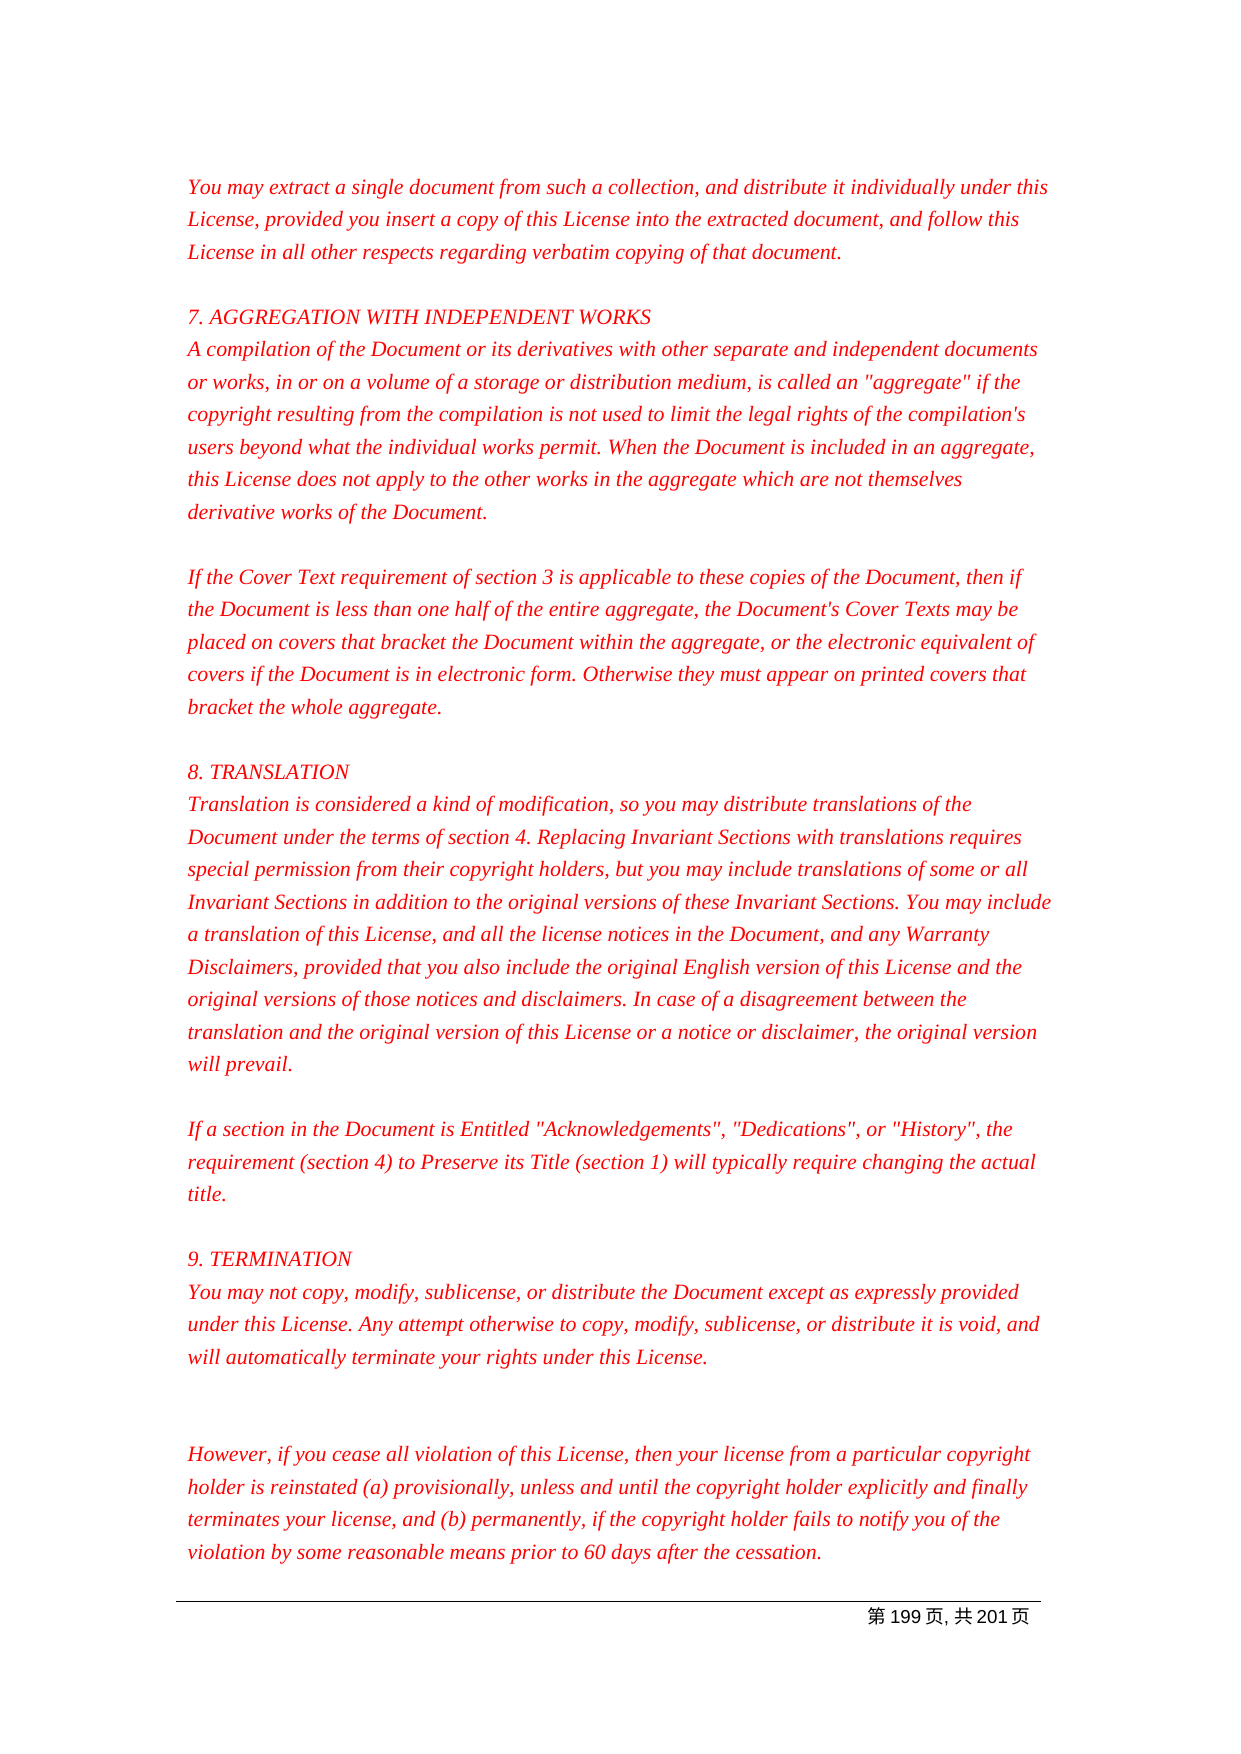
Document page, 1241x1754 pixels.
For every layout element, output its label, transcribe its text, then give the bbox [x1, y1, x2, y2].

text A compilation of the Document or its derivatives with other separate and independent documents or works, in or on a volume of a storage or distribution medium, is called an "aggregate" if the copyright resulting from the compilation is not used to limit the legal rights of the compilation's users beyond what the individual works permit. When the Document is included in an aggregate, this License does not apply to the other works in the aggregate which are not themselves derivative works of the Document. [187, 332, 1053, 527]
text If the Cover Text requirement of section 3 is applicable to these copies of the Document, then if the Document is less than one half of the entire aggregate, the Document's Cover Texts may be placed on covers that bracket the Document within the aggregate, or the electronic equivalent of covers if the Document is in electronic form. Otherwise they must appear on printed covers that bracket the whole aggregate. [187, 560, 1053, 722]
text 7. AGGREGATION WITH INDEPENDENT WORKS [187, 300, 1053, 332]
text However, if you cease all violation of this License, then your license from a particular copyright holder is reinstated (a) provisionally, unless and until the copyright holder explicitly and finally terminates your license, and (b) permanently, if the copyright holder fails to notify you of the violation by some reasonable means prior to 60 days after the cessation. [187, 1437, 1053, 1567]
text You may not copy, modify, sublicense, or distribute the Document except as expressly provided under this License. Any attempt otherwise to copy, modify, sublicense, or distribute it is void, and will automatically terminate your rights under this License. [187, 1275, 1053, 1405]
text 8. TRANSLATION [187, 755, 1053, 787]
text 9. TERMINATION [187, 1242, 1053, 1275]
text Translation is considered a kind of modification, so you may distribute translations of the Document under the terms of section 4. Replacing Invariant Sections with translations requires special permission from their copyright holders, but you may include translations of some or all Invariant Sections in addition to the original versions of these Invariant Sections. You may include a translation of this License, and all the license notices in the Document, and any Warranty Disclaimers, provided that you also include the original English version of this License and the original versions of those notices and disclaimers. In case of a disagreement between the translation and the original version of this License or a notice or disclaimer, the original version will prevail. [187, 787, 1053, 1080]
text If a section in the Document is Entitled "Acknowledgements", "Dedications", or "History", the requirement (section 4) to Preserve its Title (section 1) will typically require changing the actual title. [187, 1112, 1053, 1210]
text You may extract a single document from such a collection, and distribute it individually under this License, provided you insert a copy of this License into the extracted document, and follow this License in all other respects regarding verbatim copying of that document. [187, 170, 1053, 267]
